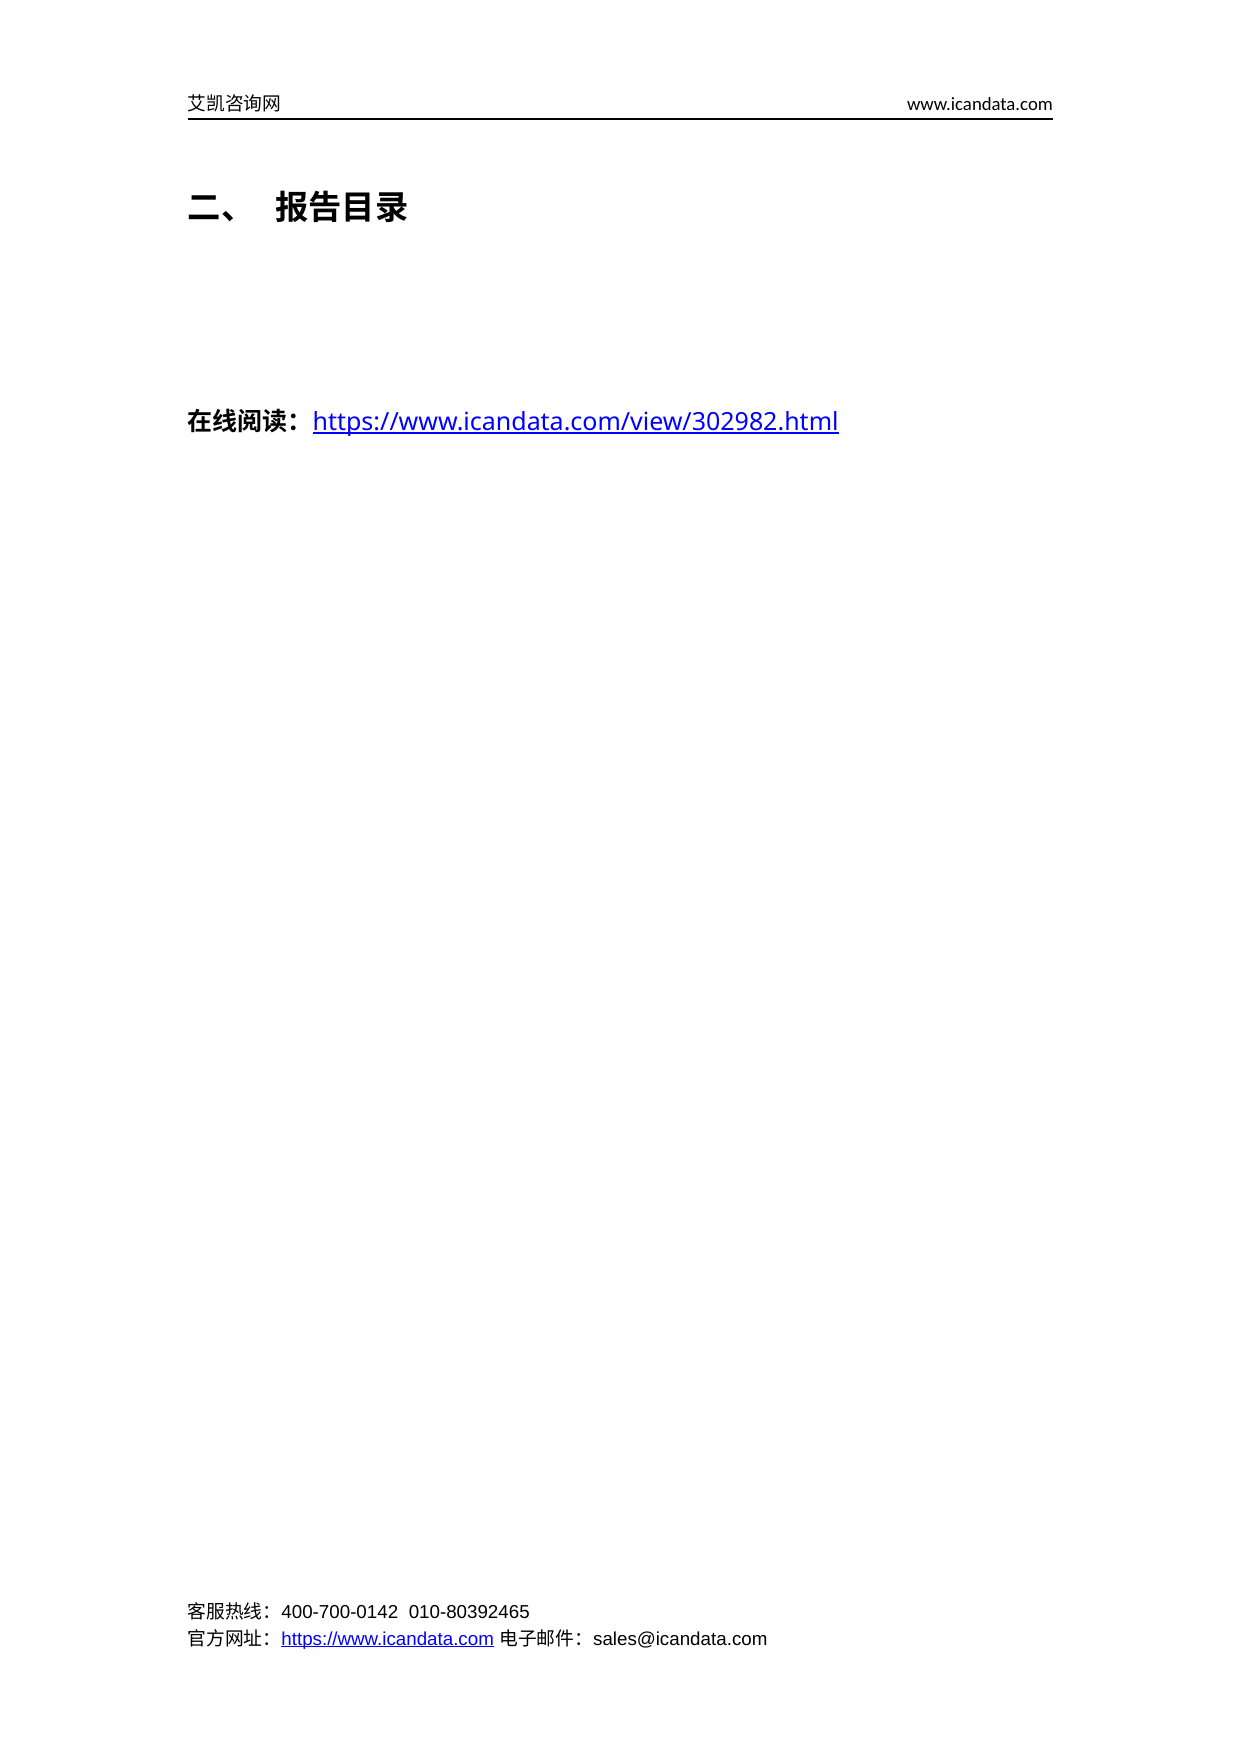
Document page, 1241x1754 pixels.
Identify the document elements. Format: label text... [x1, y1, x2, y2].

text 在线阅读：https://www.icandata.com/view/302982.html [187, 387, 1053, 452]
subtitle 报告目录 [187, 172, 1053, 237]
